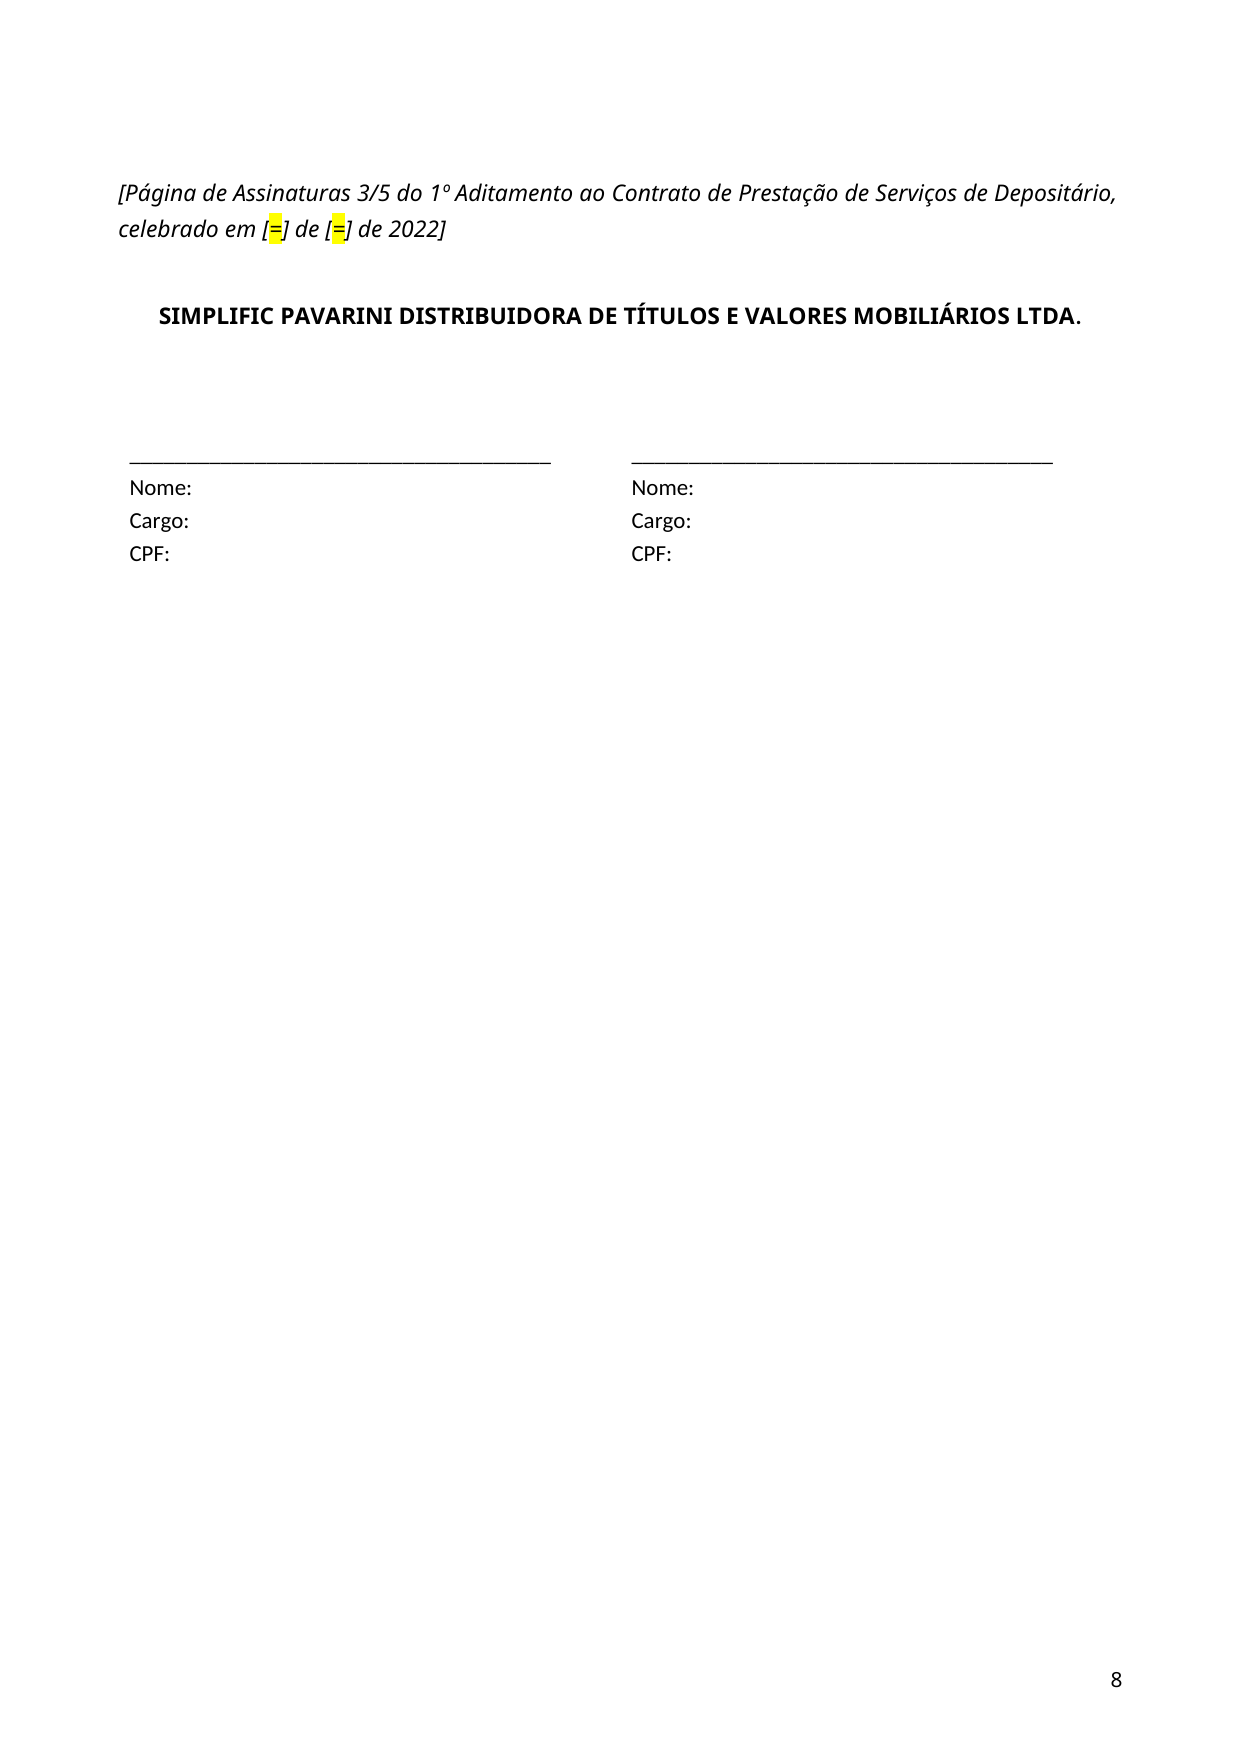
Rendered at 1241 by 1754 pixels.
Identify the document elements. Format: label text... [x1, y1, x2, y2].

text SIMPLIFIC PAVARINI DISTRIBUIDORA DE TÍTULOS E VALORES MOBILIÁRIOS LTDA. [118, 297, 1122, 331]
text [Página de Assinaturas 3/5 do 1º Aditamento ao Contrato de Prestação de Serviços de Depositário, celebrado em [=] de [=] de 2022] [118, 177, 1122, 244]
table_header _____________________________________ Nome: Cargo: CPF: [620, 435, 1122, 601]
table_header _____________________________________ Nome: Cargo: CPF: [118, 435, 620, 601]
